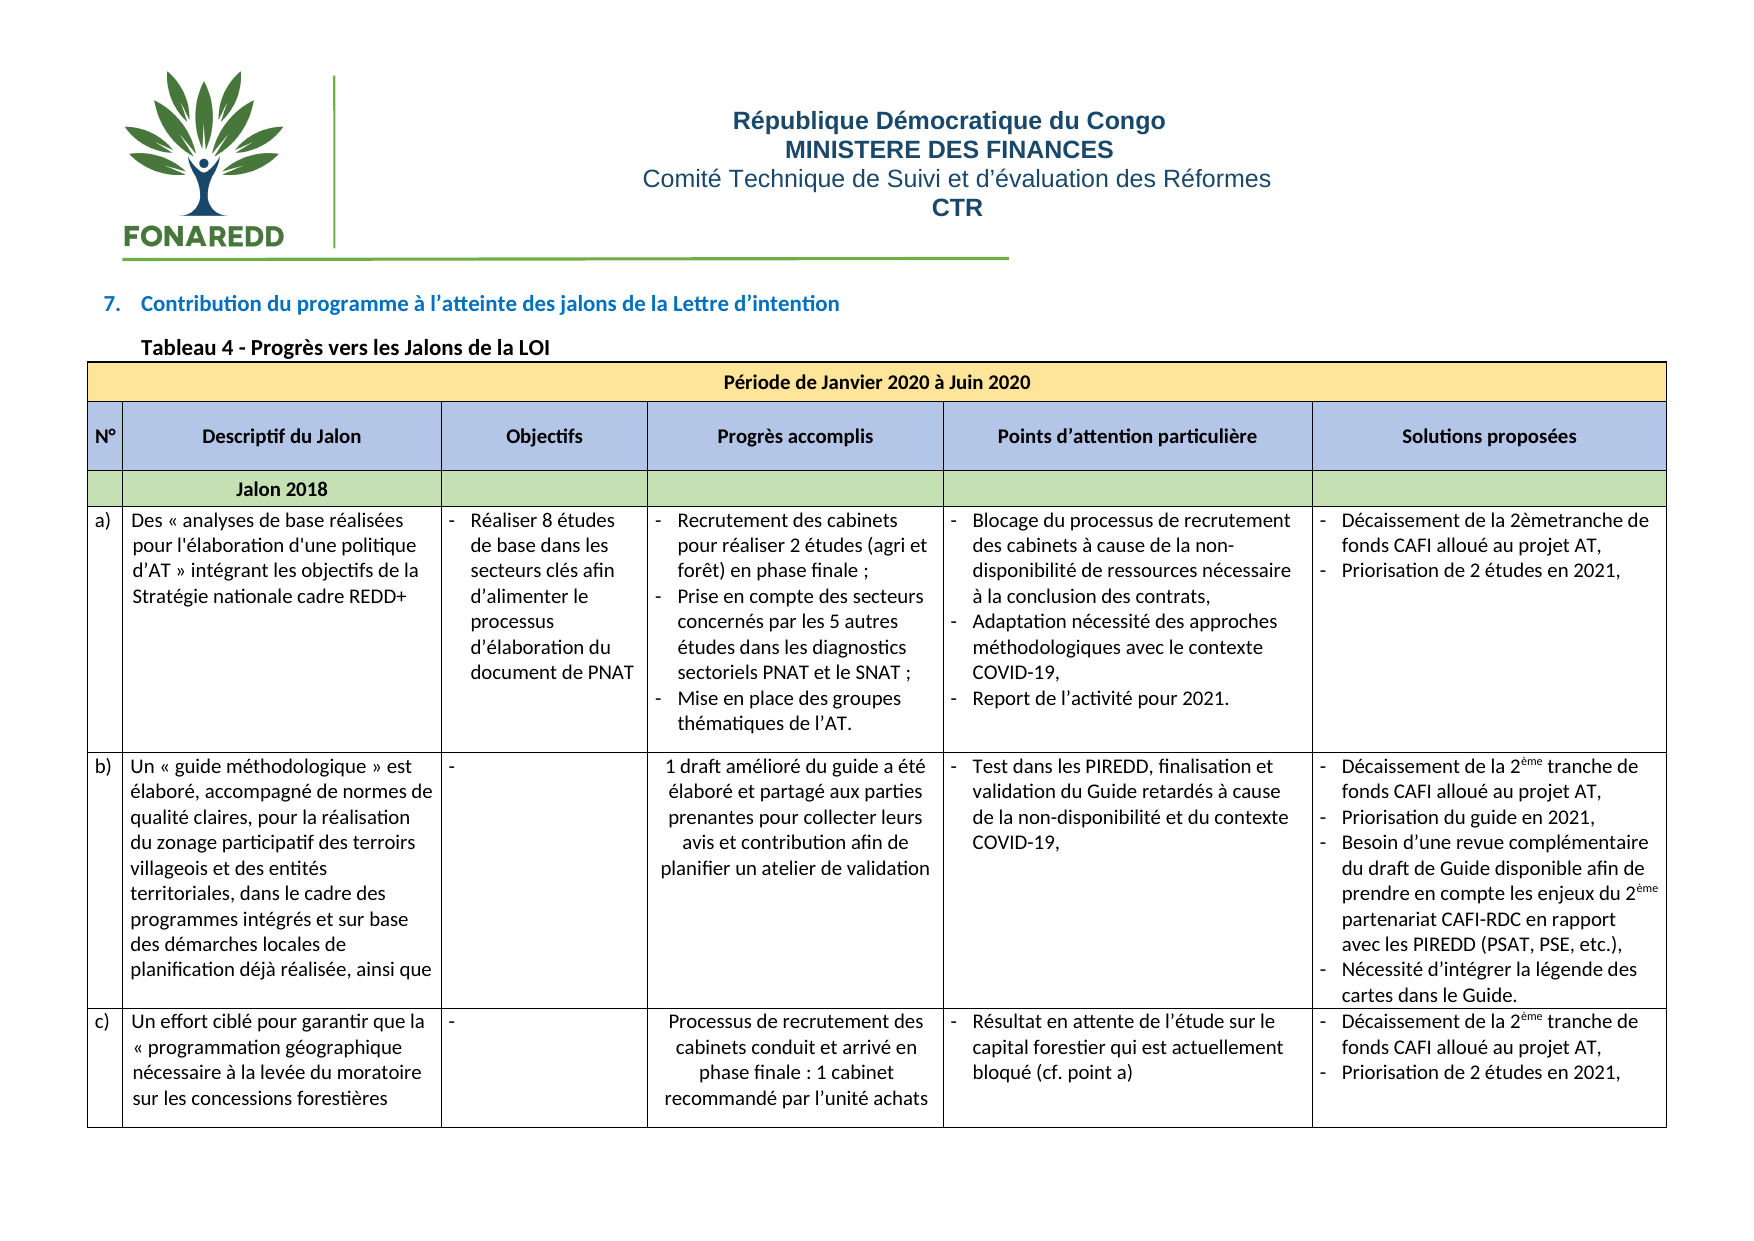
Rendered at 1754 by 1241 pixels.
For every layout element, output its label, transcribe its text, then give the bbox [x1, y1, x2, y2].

table_cell [88, 1009, 122, 1127]
table_cell Blocage du processus de recrutement des cabinets à cause de la non-disponibilité de ressources nécessaire à la conclusion des contrats, Adaptation nécessité des approches méthodologiques avec le contexte COVID-19, Report de l’activité pour 2021. [944, 507, 1312, 752]
table_cell Décaissement de la 2èmetranche de fonds CAFI alloué au projet AT, Priorisation de 2 études en 2021, [1313, 507, 1666, 752]
table_cell [648, 471, 943, 506]
table_cell Solutions proposées [1313, 402, 1666, 470]
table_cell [123, 1009, 441, 1127]
table_cell Réaliser 8 études de base dans les secteurs clés afin d’alimenter le processus d’élaboration du document de PNAT [442, 507, 647, 752]
text Tableau 4 - Progrès vers les Jalons de la LOI [141, 333, 1651, 361]
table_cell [1313, 1009, 1666, 1127]
table_cell [88, 507, 122, 752]
table_cell Test dans les PIREDD, finalisation et validation du Guide retardés à cause de la non-disponibilité et du contexte COVID-19, [944, 753, 1312, 1007]
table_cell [944, 1009, 1312, 1127]
table_cell Points d’attention particulière [944, 402, 1312, 470]
table_cell Objectifs [442, 402, 647, 470]
table_header Période de Janvier 2020 à Juin 2020 [88, 363, 1666, 401]
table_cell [648, 1009, 943, 1127]
table_cell Recrutement des cabinets pour réaliser 2 études (agri et forêt) en phase finale ; Prise en compte des secteurs concernés par les 5 autres études dans les diagnostics sectoriels PNAT et le SNAT ; Mise en place des groupes thématiques de l’AT. [648, 507, 943, 752]
table_cell Décaissement de la 2ème tranche de fonds CAFI alloué au projet AT, Priorisation du guide en 2021, Besoin d’une revue complémentaire du draft de Guide disponible afin de prendre en compte les enjeux du 2ème partenariat CAFI-RDC en rapport avec les PIREDD (PSAT, PSE, etc.), Nécessité d’intégrer la légende des cartes dans le Guide. [1313, 753, 1666, 1007]
subtitle Contribution du programme à l’atteinte des jalons de la Lettre d’intention [103, 289, 1651, 317]
table_cell Jalon 2018 [123, 471, 441, 506]
table_cell [442, 1009, 647, 1127]
table_cell [88, 753, 122, 1007]
table_cell Un « guide méthodologique » est élaboré, accompagné de normes de qualité claires, pour la réalisation du zonage participatif des terroirs villageois et des entités territoriales, dans le cadre des programmes intégrés et sur base des démarches locales de planification déjà réalisée, ainsi que [123, 753, 441, 1007]
table_cell [88, 471, 122, 506]
table_cell [1313, 471, 1666, 506]
table_cell [442, 753, 647, 1007]
table_cell [944, 471, 1312, 506]
table_cell Des « analyses de base réalisées pour l'élaboration d'une politique d’AT » intégrant les objectifs de la Stratégie nationale cadre REDD+ [123, 507, 441, 752]
picture [103, 50, 305, 255]
table_cell Progrès accomplis [648, 402, 943, 470]
table_cell N° [88, 402, 122, 470]
table_cell Descriptif du Jalon [123, 402, 441, 470]
table_cell [442, 471, 647, 506]
table_cell 1 draft amélioré du guide a été élaboré et partagé aux parties prenantes pour collecter leurs avis et contribution afin de planifier un atelier de validation [648, 753, 943, 1007]
